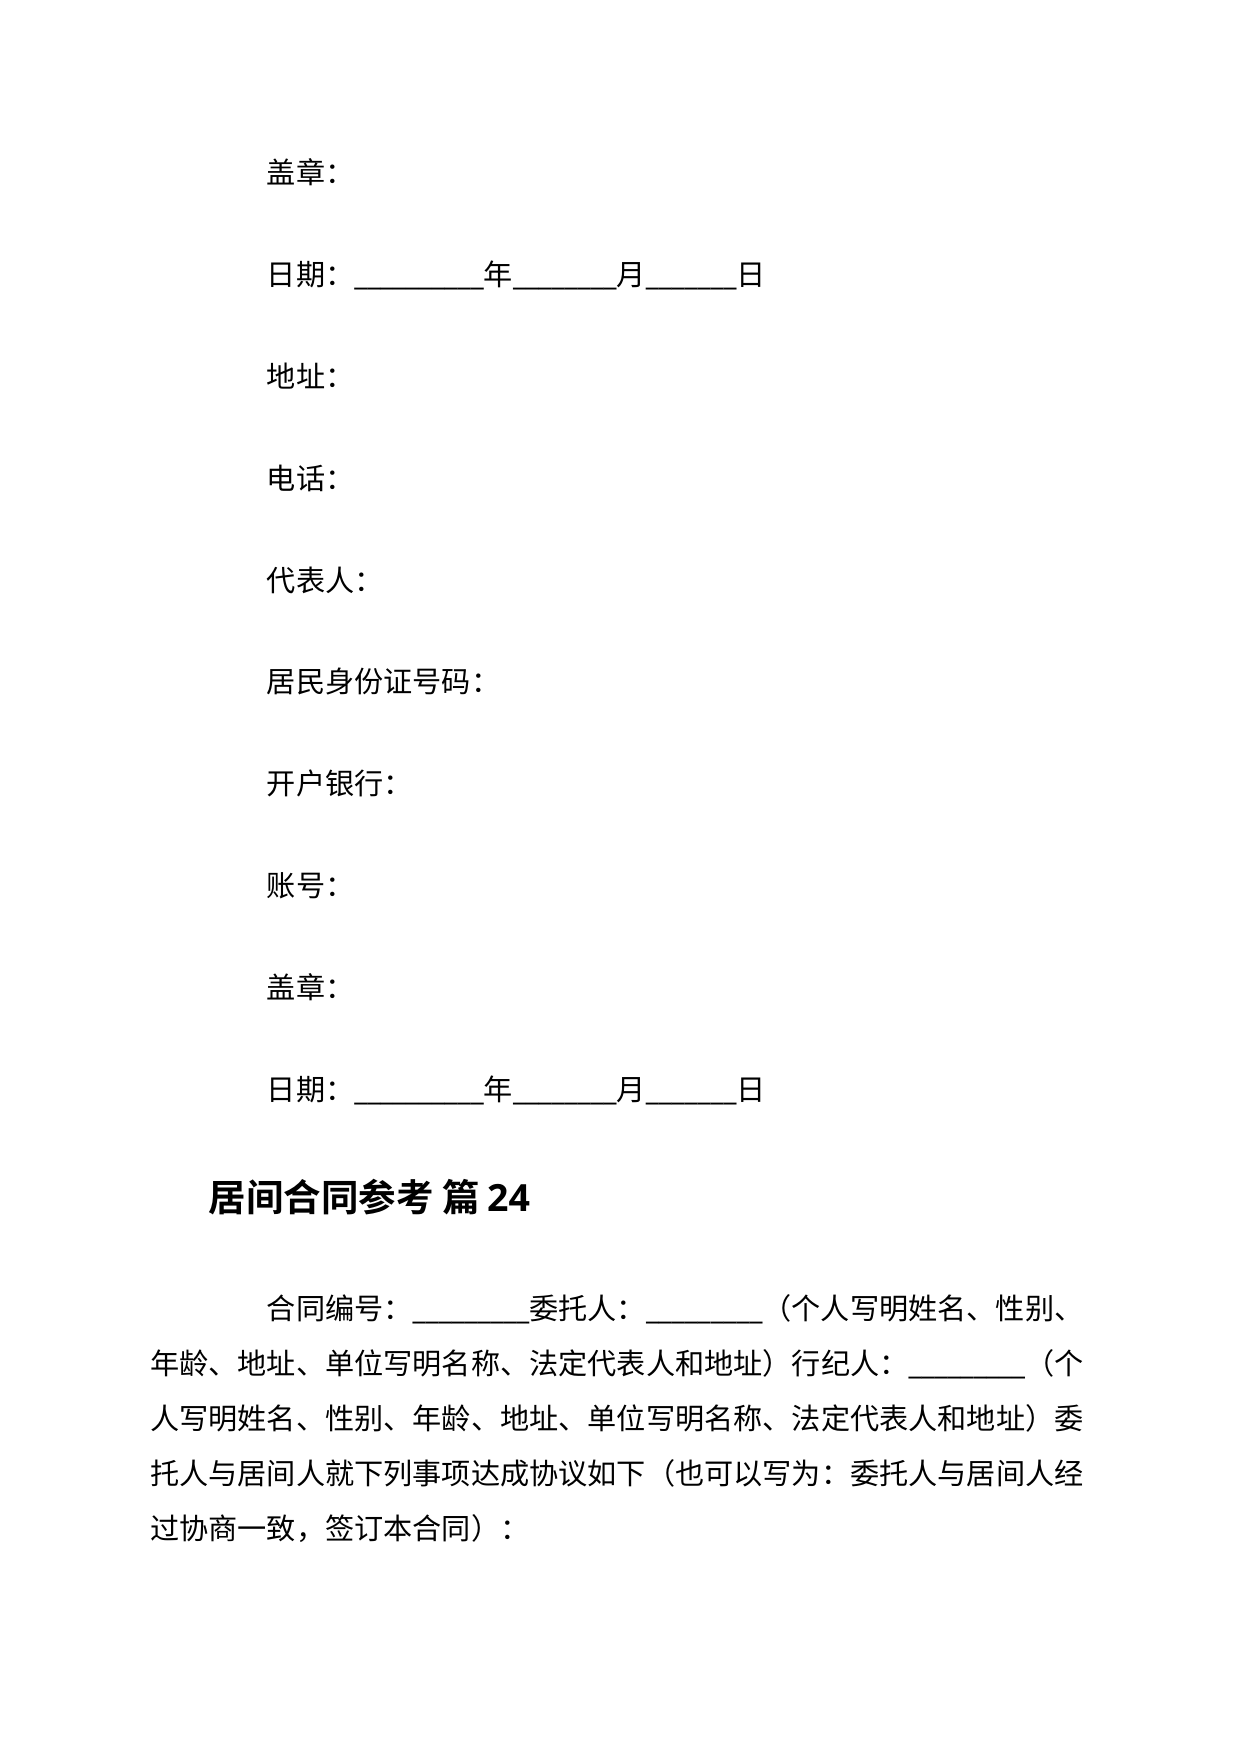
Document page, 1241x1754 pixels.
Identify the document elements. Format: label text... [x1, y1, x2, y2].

text 盖章： [150, 964, 1090, 1007]
text 开户银行： [150, 761, 1090, 803]
text 账号： [150, 863, 1090, 905]
text 代表人： [150, 557, 1090, 599]
text 日期：__________年________月_______日 [150, 252, 1090, 294]
text 合同编号：_________委托人：_________（个人写明姓名、性别、年龄、地址、单位写明名称、法定代表人和地址）行纪人：_________（个人写明姓名、性别、年龄、地址、单位写明名称、法定代表人和地址）委托人与居间人就下列事项达成协议如下（也可以写为：委托人与居间人经过协商一致，签订本合同）： [150, 1286, 1090, 1548]
text 地址： [150, 354, 1090, 396]
text 电话： [150, 456, 1090, 498]
text 日期：__________年________月_______日 [150, 1066, 1090, 1108]
text 盖章： [150, 150, 1090, 192]
text 居间合同参考 篇24 [150, 1168, 1090, 1223]
text 居民身份证号码： [150, 659, 1090, 701]
